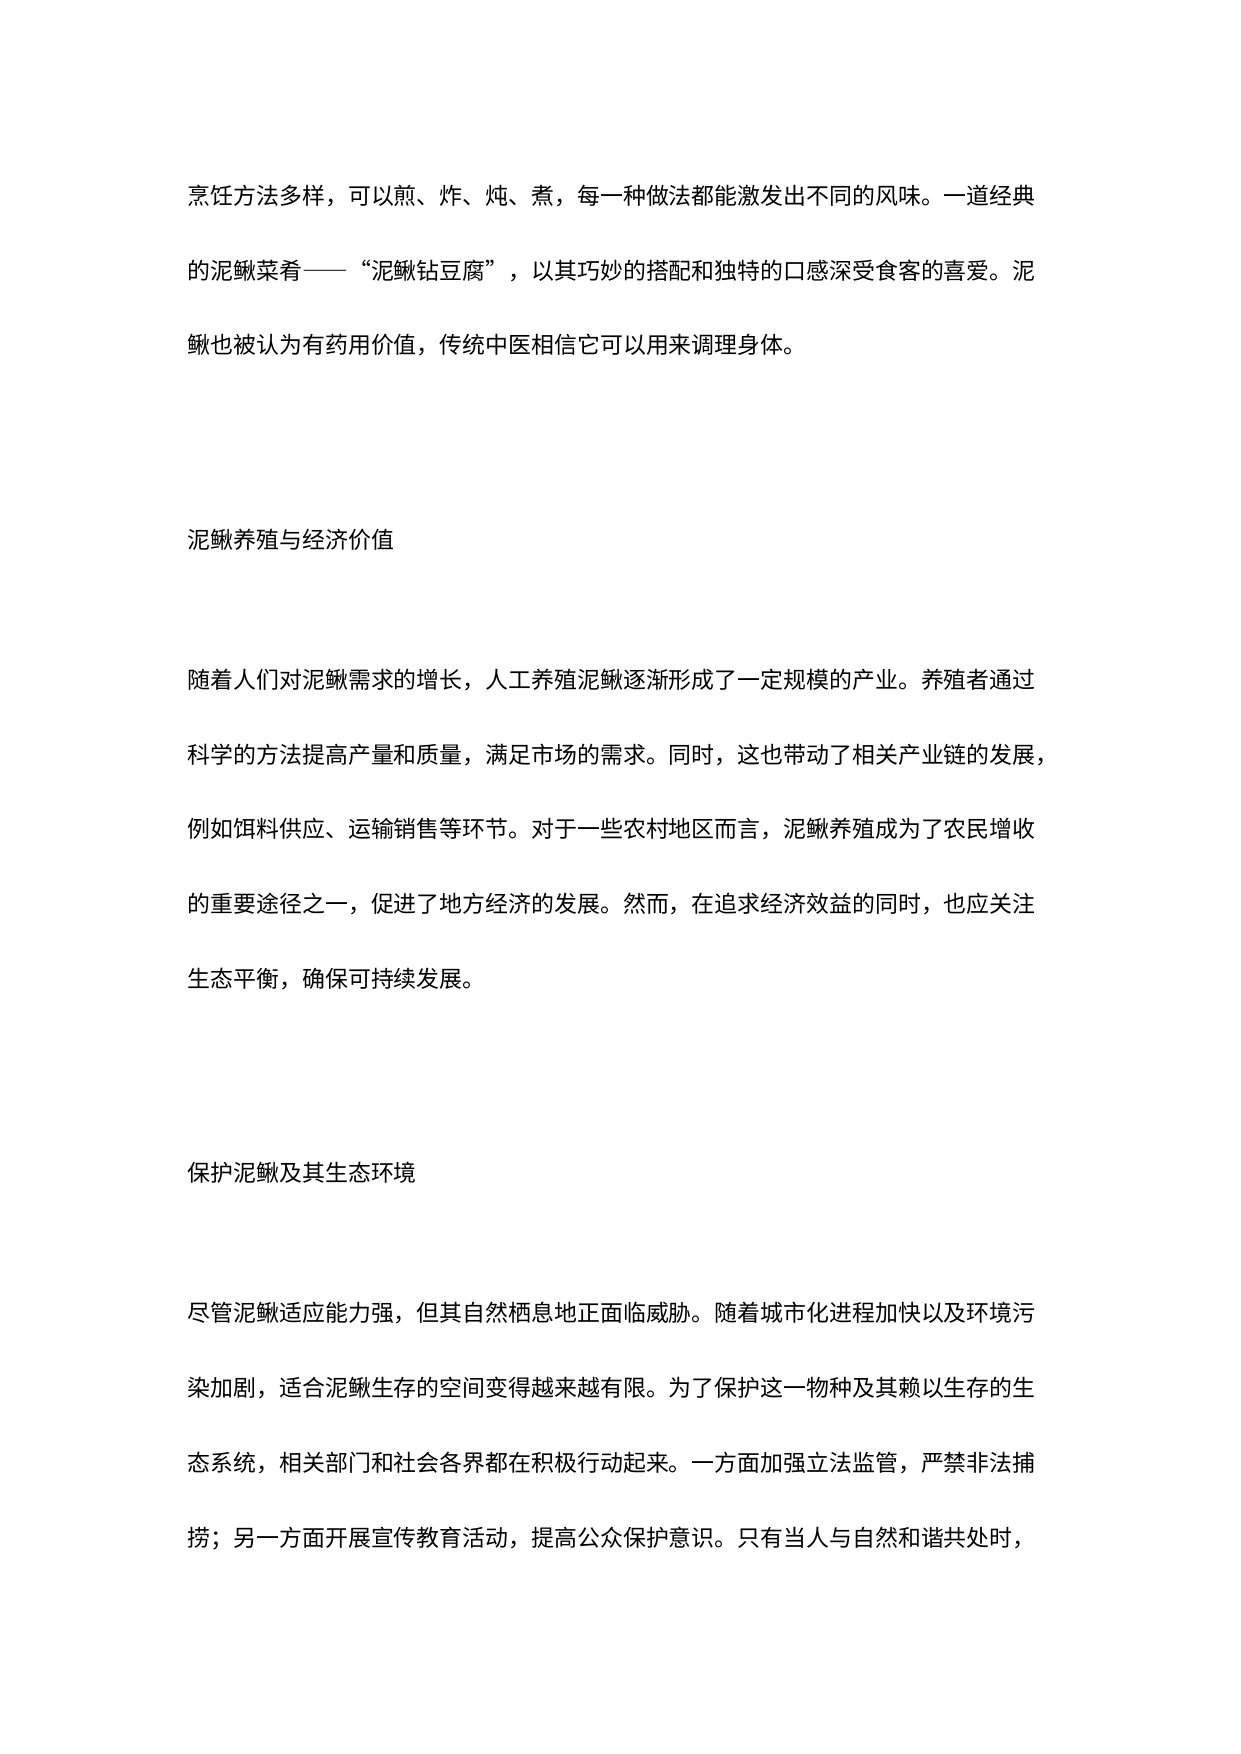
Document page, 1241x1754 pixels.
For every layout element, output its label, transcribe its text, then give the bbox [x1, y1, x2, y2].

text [187, 162, 1053, 376]
text 泥鳅养殖与经济价值 [187, 506, 1053, 571]
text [187, 1279, 1053, 1568]
text 保护泥鳅及其生态环境 [187, 1139, 1053, 1204]
text 随着人们对泥鳅需求的增长，人工养殖泥鳅逐渐形成了一定规模的产业。养殖者通过科学的方法提高产量和质量，满足市场的需求。同时，这也带动了相关产业链的发展，例如饵料供应、运输销售等环节。对于一些农村地区而言，泥鳅养殖成为了农民增收的重要途径之一，促进了地方经济的发展。然而，在追求经济效益的同时，也应关注生态平衡，确保可持续发展。 [187, 646, 1053, 1010]
